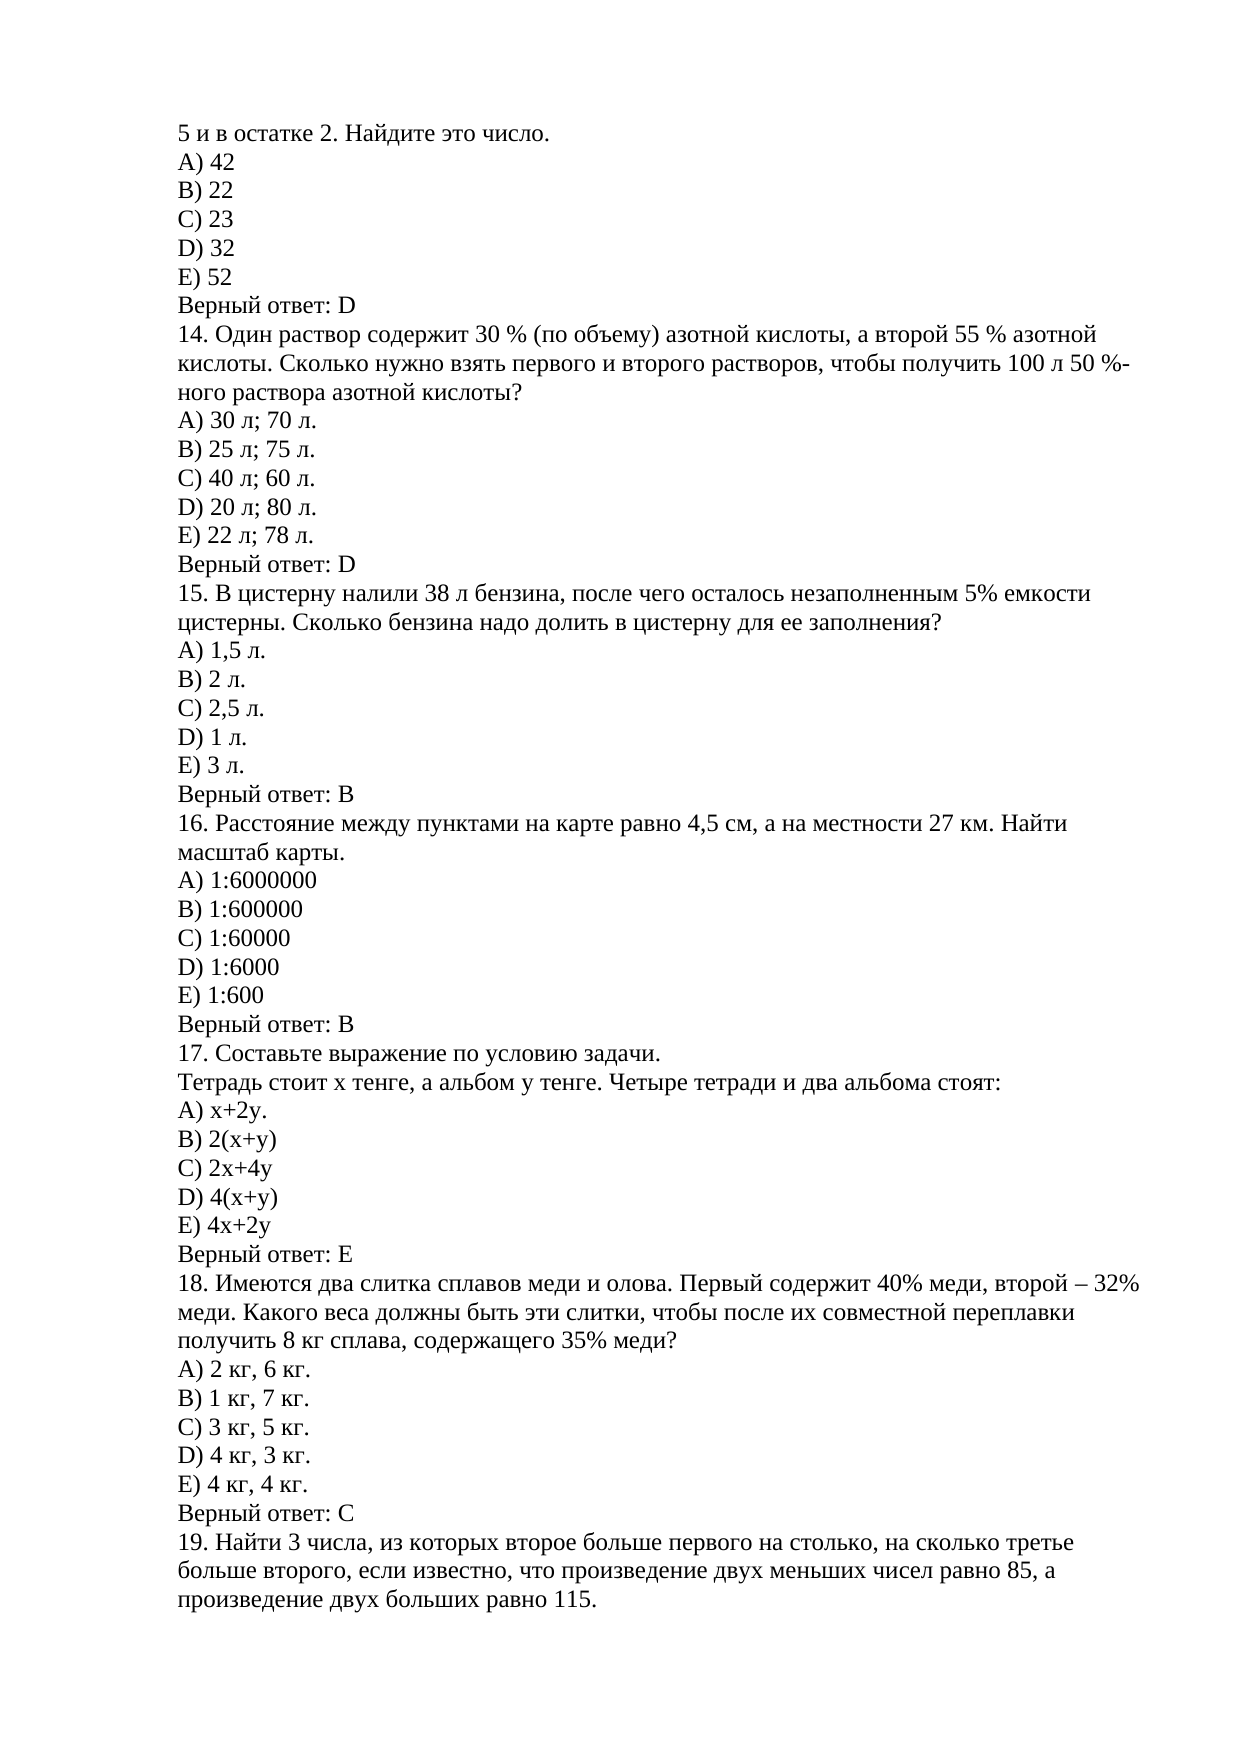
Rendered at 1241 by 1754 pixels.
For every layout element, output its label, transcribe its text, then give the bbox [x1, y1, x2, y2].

text E) 4 кг, 4 кг. [177, 1469, 1152, 1498]
text D) 4 кг, 3 кг. [177, 1441, 1152, 1469]
text C) 2,5 л. [177, 693, 1152, 722]
text 18. Имеются два слитка сплавов меди и олова. Первый содержит 40% меди, второй – 32% меди. Какого веса должны быть эти слитки, чтобы после их совместной переплавки получить 8 кг сплава, содержащего 35% меди? [177, 1268, 1152, 1354]
text C) 3 кг, 5 кг. [177, 1412, 1152, 1441]
text A) 1,5 л. [177, 636, 1152, 664]
text B) 1:600000 [177, 894, 1152, 923]
text C) 1:60000 [177, 923, 1152, 952]
text A) 1:6000000 [177, 866, 1152, 894]
text Верный ответ: B [177, 1009, 1152, 1038]
text B) 2 л. [177, 664, 1152, 693]
text B) 1 кг, 7 кг. [177, 1383, 1152, 1412]
text D) 1 л. [177, 722, 1152, 751]
text D) 1:6000 [177, 952, 1152, 981]
text Верный ответ: E [177, 1239, 1152, 1268]
text Верный ответ: D [177, 549, 1152, 578]
text A) 30 л; 70 л. [177, 406, 1152, 434]
text E) 52 [177, 262, 1152, 291]
text 15. В цистерну налили 38 л бензина, после чего осталось незаполненным 5% емкости цистерны. Сколько бензина надо долить в цистерну для ее заполнения? [177, 578, 1152, 636]
text C) 23 [177, 204, 1152, 233]
text D) 20 л; 80 л. [177, 492, 1152, 521]
text E) 3 л. [177, 751, 1152, 779]
text 14. Один раствор содержит 30 % (по объему) азотной кислоты, а второй 55 % азотной кислоты. Сколько нужно взять первого и второго растворов, чтобы получить 100 л 50 %-ного раствора азотной кислоты? [177, 319, 1152, 406]
text Верный ответ: B [177, 779, 1152, 808]
text C) 2х+4у [177, 1153, 1152, 1182]
text A) х+2у. [177, 1096, 1152, 1124]
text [177, 118, 1152, 147]
text D) 4(х+у) [177, 1182, 1152, 1211]
text D) 32 [177, 233, 1152, 262]
text Верный ответ: D [177, 291, 1152, 319]
text B) 2(х+у) [177, 1124, 1152, 1153]
text Тетрадь стоит х тенге, а альбом у тенге. Четыре тетради и два альбома стоят: [177, 1067, 1152, 1096]
text E) 1:600 [177, 981, 1152, 1009]
text B) 25 л; 75 л. [177, 434, 1152, 463]
text E) 22 л; 78 л. [177, 521, 1152, 549]
text C) 40 л; 60 л. [177, 463, 1152, 492]
text Верный ответ: C [177, 1498, 1152, 1527]
text A) 2 кг, 6 кг. [177, 1354, 1152, 1383]
text 17. Составьте выражение по условию задачи. [177, 1038, 1152, 1067]
text B) 22 [177, 176, 1152, 204]
text A) 42 [177, 147, 1152, 176]
text 19. Найти 3 числа, из которых второе больше первого на столько, на сколько третье больше второго, если известно, что произведение двух меньших чисел равно 85, а произведение двух больших равно 115. [177, 1527, 1152, 1613]
text E) 4х+2у [177, 1211, 1152, 1239]
text 16. Расстояние между пунктами на карте равно 4,5 см, а на местности 27 км. Найти масштаб карты. [177, 808, 1152, 866]
